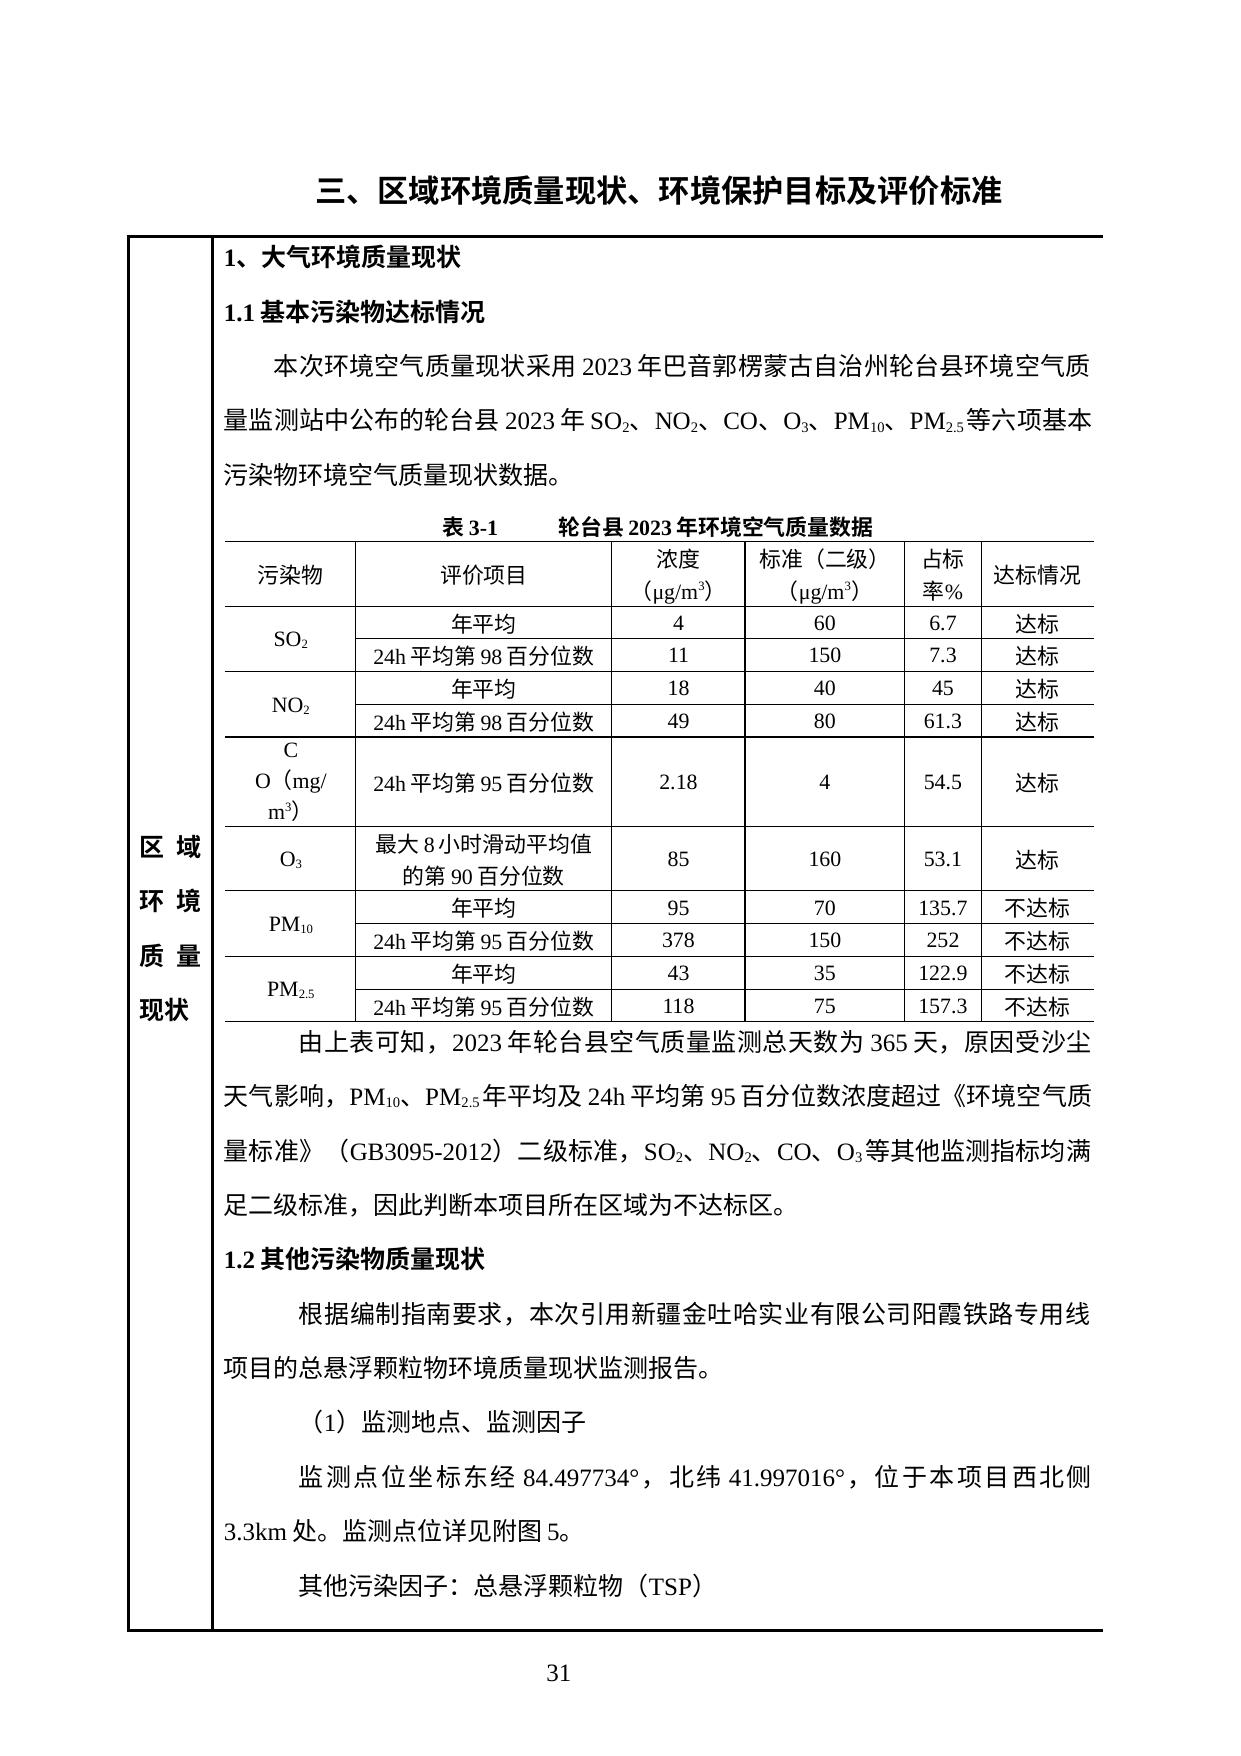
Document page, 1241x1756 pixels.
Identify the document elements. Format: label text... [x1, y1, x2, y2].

text 三、区域环境质量现状、环境保护目标及评价标准 [139, 167, 1103, 212]
table_header 区域环境质量现状 [130, 238, 211, 1629]
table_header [214, 238, 1103, 1629]
